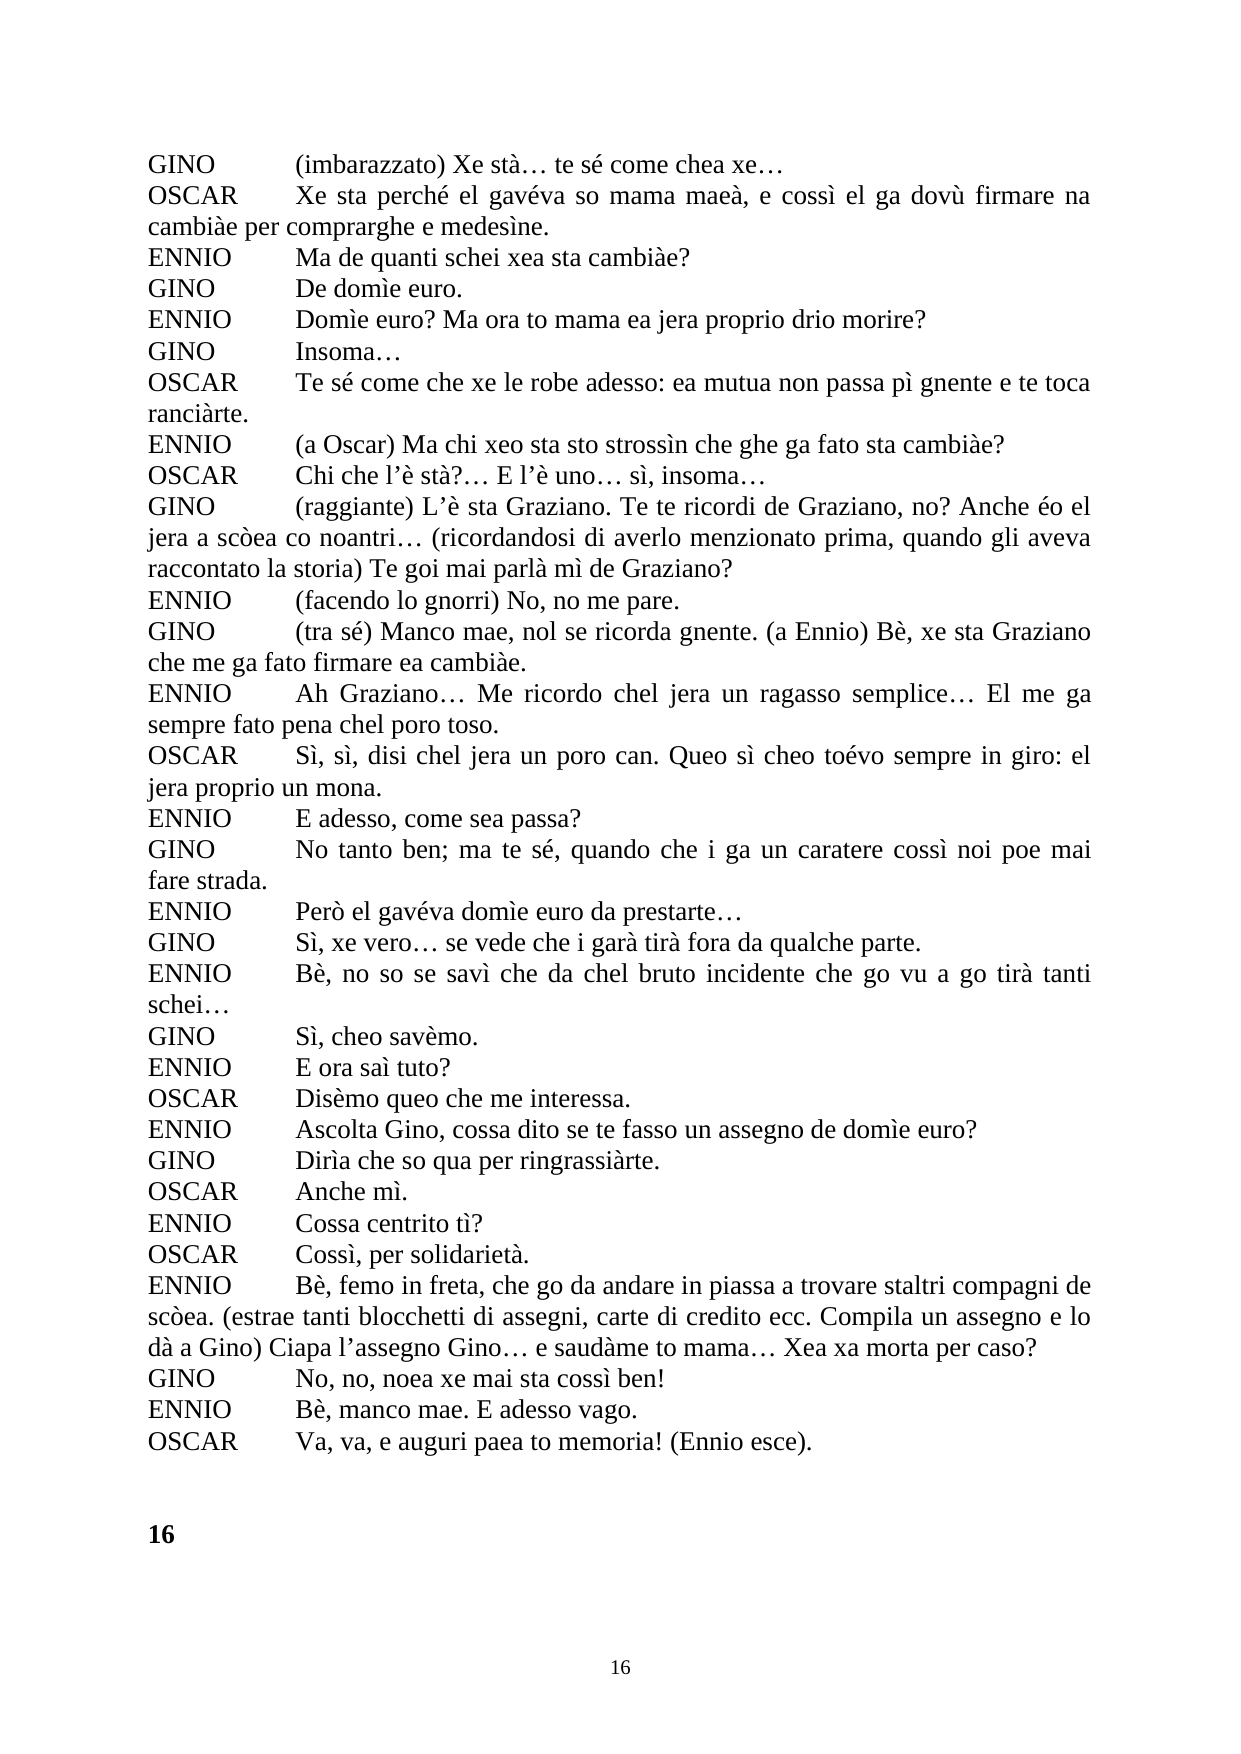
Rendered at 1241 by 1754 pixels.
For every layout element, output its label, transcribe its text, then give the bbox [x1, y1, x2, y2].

text ENNIO E ora saì tuto? [148, 1051, 1092, 1082]
text OSCAR Xe sta perché el gavéva so mama maeà, e cossì el ga dovù firmare na cambiàe per comprarghe e medesìne. [148, 179, 1092, 241]
text ENNIO (a Oscar) Ma chi xeo sta sto strossìn che ghe ga fato sta cambiàe? [148, 428, 1092, 459]
text GINO Insoma… [148, 334, 1092, 366]
text GINO Sì, cheo savèmo. [148, 1020, 1092, 1051]
text OSCAR Cossì, per solidarietà. [148, 1238, 1092, 1269]
text ENNIO Ascolta Gino, cossa dito se te fasso un assegno de domìe euro? [148, 1113, 1092, 1144]
text ENNIO Domìe euro? Ma ora to mama ea jera proprio drio morire? [148, 303, 1092, 334]
text OSCAR Chi che l’è stà?… E l’è uno… sì, insoma… [148, 459, 1092, 490]
text OSCAR Anche mì. [148, 1176, 1092, 1207]
text ENNIO Bè, femo in freta, che go da andare in piassa a trovare staltri compagni de scòea. (estrae tanti blocchetti di assegni, carte di credito ecc. Compila un assegno e lo dà a Gino) Ciapa l’assegno Gino… e saudàme to mama… Xea xa morta per caso? [148, 1269, 1092, 1362]
text OSCAR Sì, sì, disi chel jera un poro can. Queo sì cheo toévo sempre in giro: el jera proprio un mona. [148, 739, 1092, 802]
text ENNIO Però el gavéva domìe euro da prestarte… [148, 895, 1092, 926]
text GINO Dirìa che so qua per ringrassiàrte. [148, 1144, 1092, 1176]
text ENNIO Ah Graziano… Me ricordo chel jera un ragasso semplice… El me ga sempre fato pena chel poro toso. [148, 677, 1092, 739]
text OSCAR Va, va, e auguri paea to memoria! (Ennio esce). [148, 1425, 1092, 1456]
text ENNIO Cossa centrito tì? [148, 1207, 1092, 1238]
text OSCAR Te sé come che xe le robe adesso: ea mutua non passa pì gnente e te toca ranciàrte. [148, 366, 1092, 428]
text GINO (imbarazzato) Xe stà… te sé come chea xe… [148, 148, 1092, 179]
text GINO De domìe euro. [148, 272, 1092, 303]
text GINO (raggiante) L’è sta Graziano. Te te ricordi de Graziano, no? Anche éo el jera a scòea co noantri… (ricordandosi di averlo menzionato prima, quando gli aveva raccontato la storia) Te goi mai parlà mì de Graziano? [148, 490, 1092, 584]
text GINO Sì, xe vero… se vede che i garà tirà fora da qualche parte. [148, 926, 1092, 957]
subtitle ENNIO (facendo lo gnorri) No, no me pare. [148, 584, 1092, 615]
text GINO No tanto ben; ma te sé, quando che i ga un caratere cossì noi poe mai fare strada. [148, 833, 1092, 895]
text 16 [148, 1518, 1092, 1549]
text ENNIO Bè, manco mae. E adesso vago. [148, 1393, 1092, 1425]
text GINO No, no, noea xe mai sta cossì ben! [148, 1362, 1092, 1393]
text GINO (tra sé) Manco mae, nol se ricorda gnente. (a Ennio) Bè, xe sta Graziano che me ga fato firmare ea cambiàe. [148, 615, 1092, 677]
text ENNIO Ma de quanti schei xea sta cambiàe? [148, 241, 1092, 272]
text OSCAR Disèmo queo che me interessa. [148, 1082, 1092, 1113]
text ENNIO E adesso, come sea passa? [148, 802, 1092, 833]
text ENNIO Bè, no so se savì che da chel bruto incidente che go vu a go tirà tanti schei… [148, 957, 1092, 1020]
